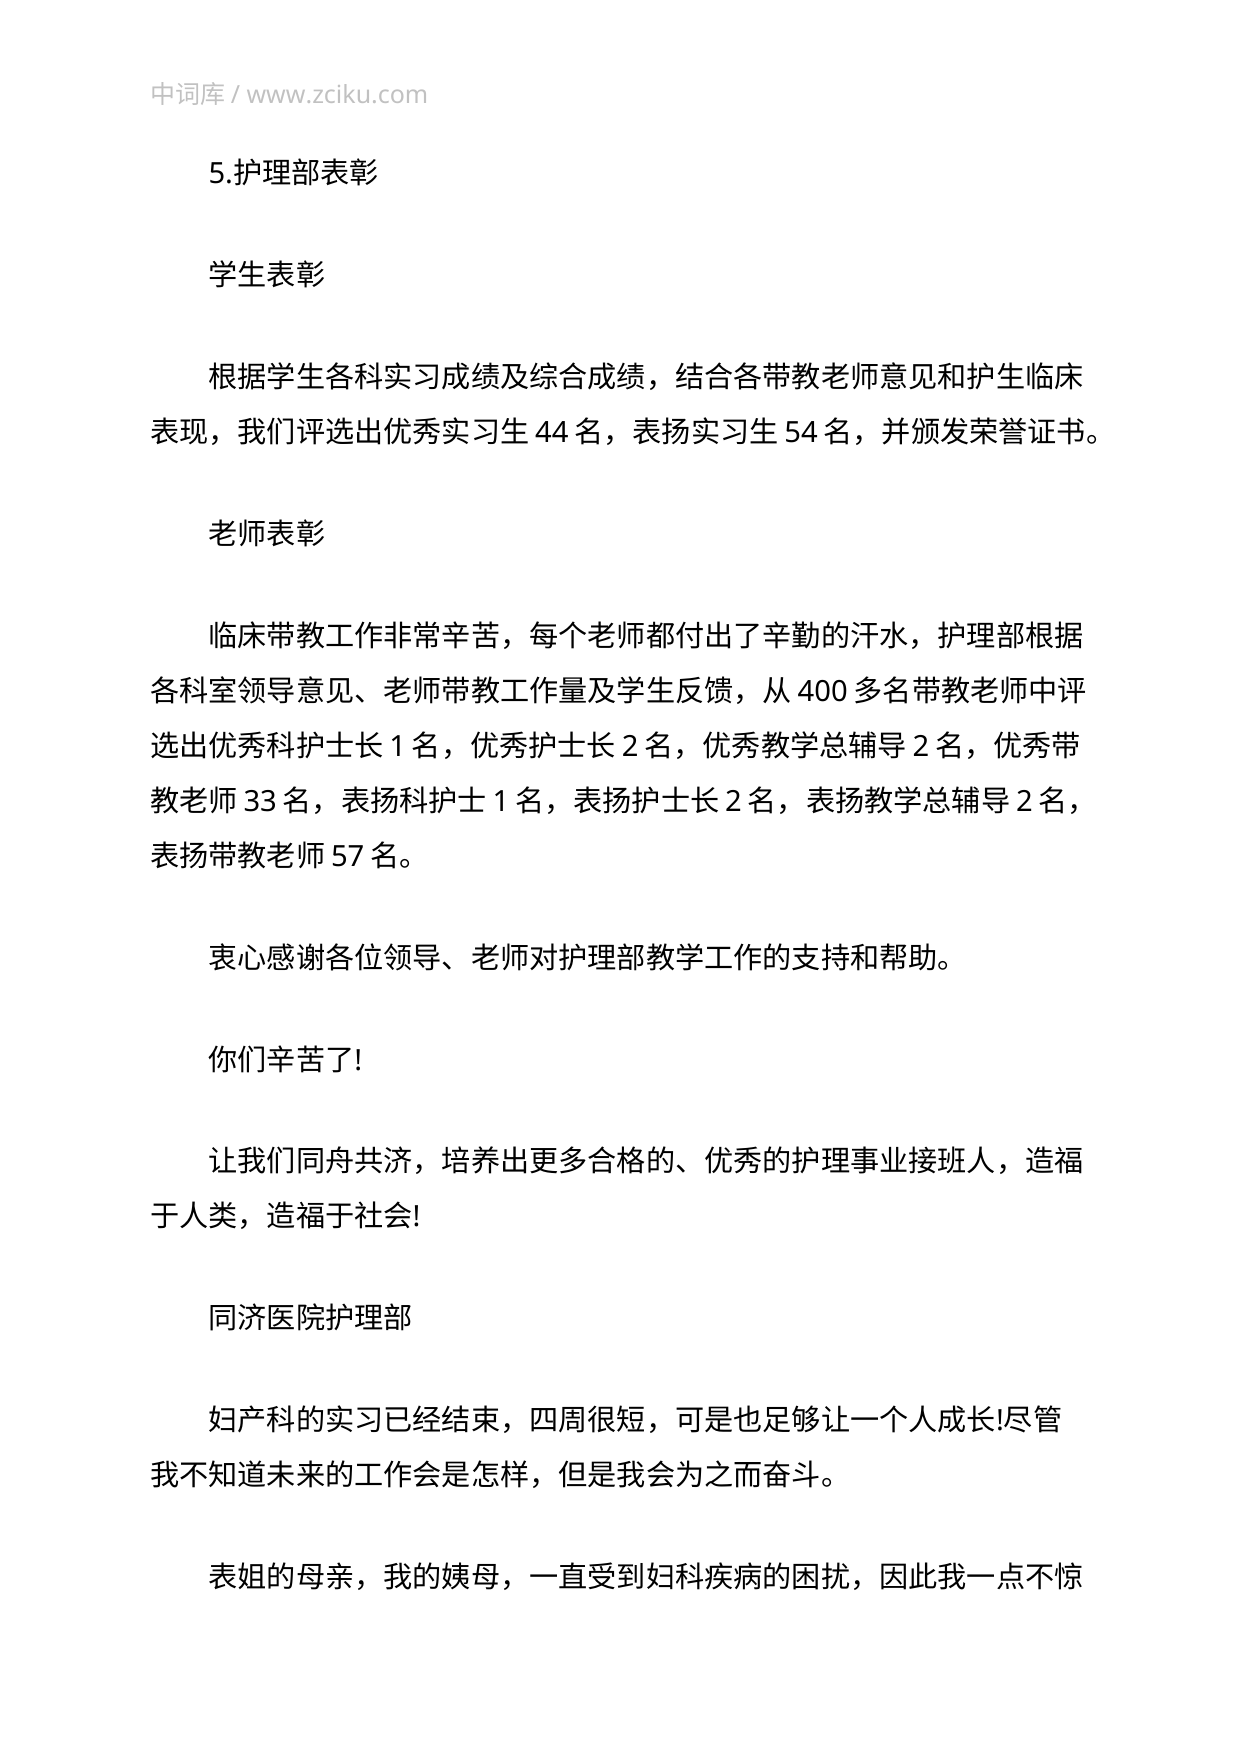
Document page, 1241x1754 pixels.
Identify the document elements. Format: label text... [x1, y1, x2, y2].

text 同济医院护理部 [150, 1295, 1090, 1337]
text 老师表彰 [150, 511, 1090, 553]
text 你们辛苦了! [150, 1036, 1090, 1078]
text 临床带教工作非常辛苦，每个老师都付出了辛勤的汗水，护理部根据各科室领导意见、老师带教工作量及学生反馈，从400多名带教老师中评选出优秀科护士长1名，优秀护士长2名，优秀教学总辅导2名，优秀带教老师33名，表扬科护士1名，表扬护士长2名，表扬教学总辅导2名，表扬带教老师57名。 [150, 612, 1090, 875]
text 让我们同舟共济，培养出更多合格的、优秀的护理事业接班人，造福于人类，造福于社会! [150, 1138, 1090, 1235]
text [150, 1553, 1090, 1596]
text 学生表彰 [150, 252, 1090, 294]
text 5.护理部表彰 [150, 150, 1090, 192]
text 妇产科的实习已经结束，四周很短，可是也足够让一个人成长!尽管我不知道未来的工作会是怎样，但是我会为之而奋斗。 [150, 1397, 1090, 1494]
text 根据学生各科实习成绩及综合成绩，结合各带教老师意见和护生临床表现，我们评选出优秀实习生44名，表扬实习生54名，并颁发荣誉证书。 [150, 354, 1090, 451]
text 衷心感谢各位领导、老师对护理部教学工作的支持和帮助。 [150, 934, 1090, 977]
